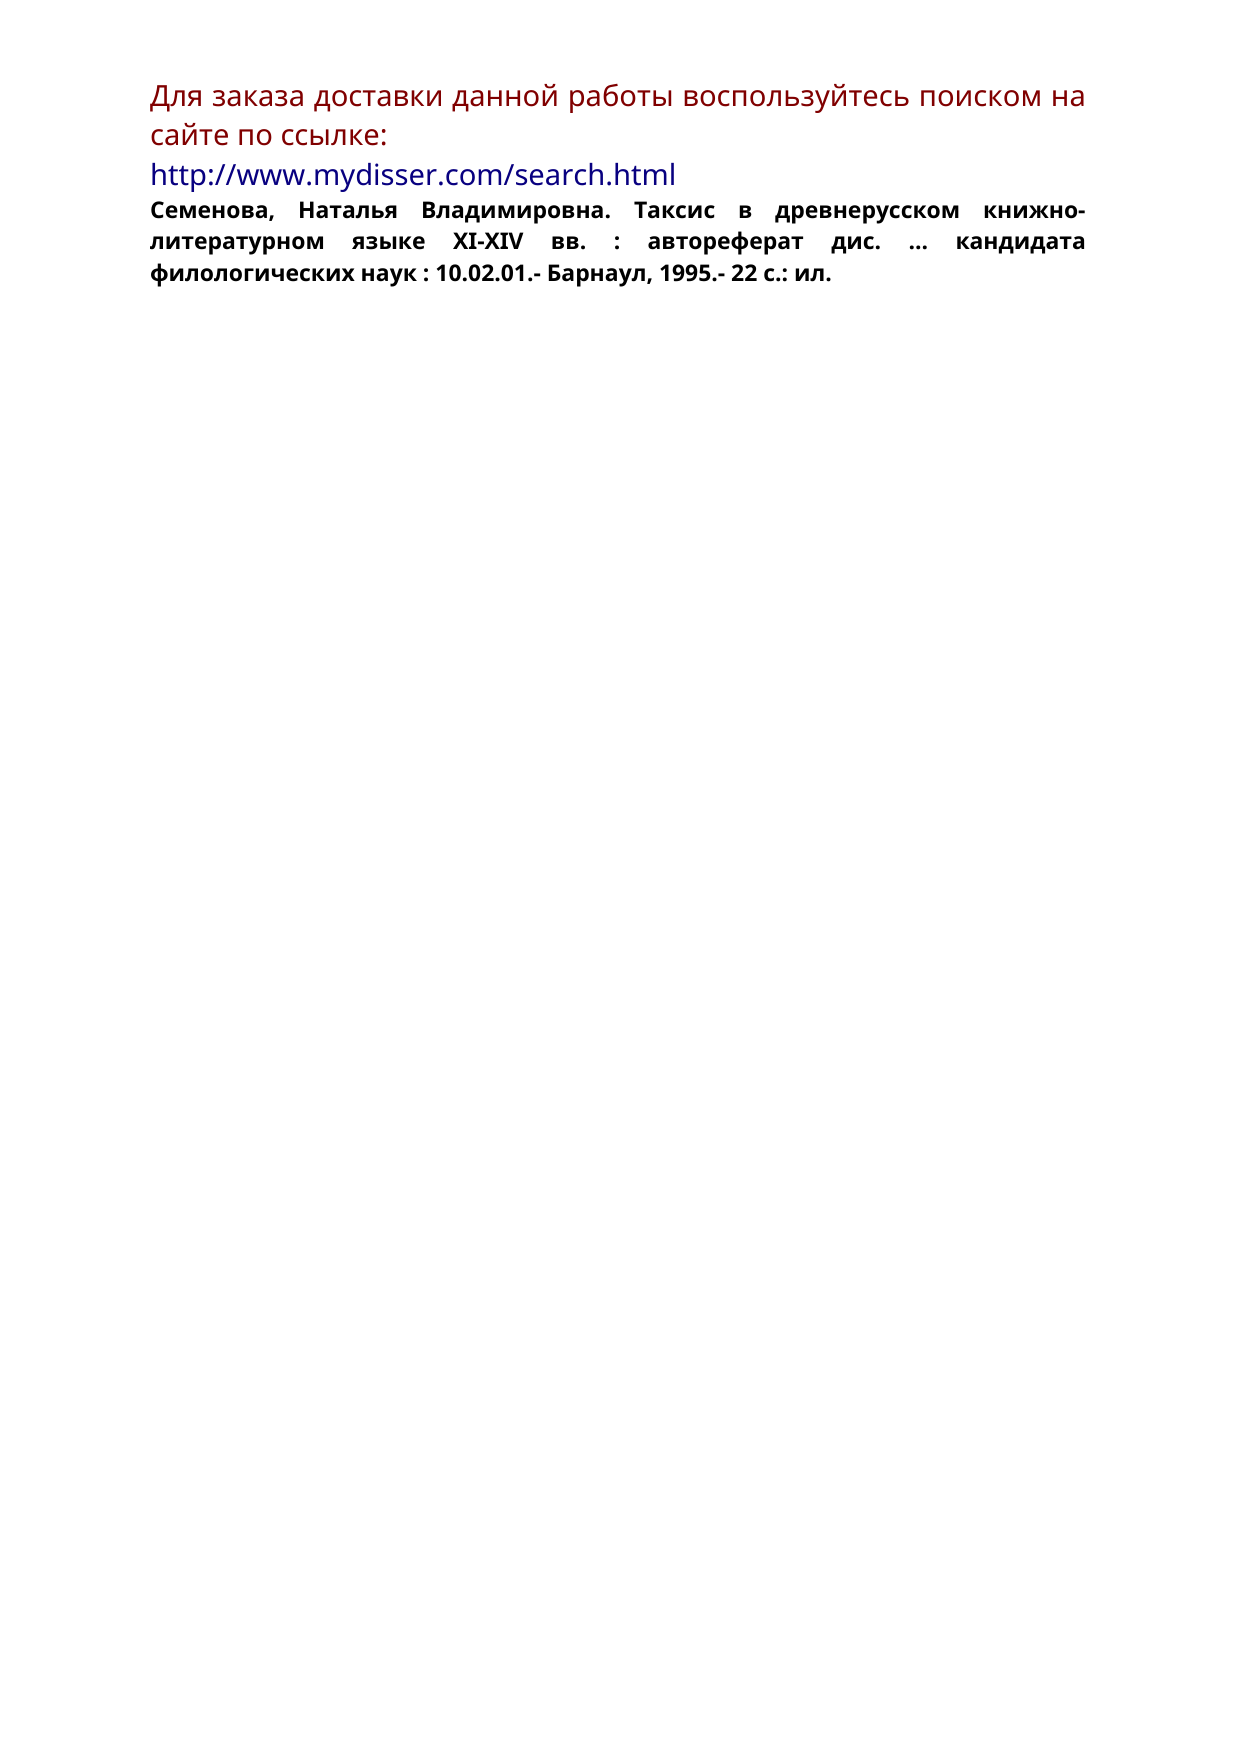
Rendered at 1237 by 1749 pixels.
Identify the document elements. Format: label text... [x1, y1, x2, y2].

text Семенова, Наталья Владимировна. Таксис в древнерусском книжно-литературном языке XI-XIV вв. : автореферат дис. ... кандидата филологических наук : 10.02.01.- Барнаул, 1995.- 22 с.: ил. [150, 194, 1086, 288]
